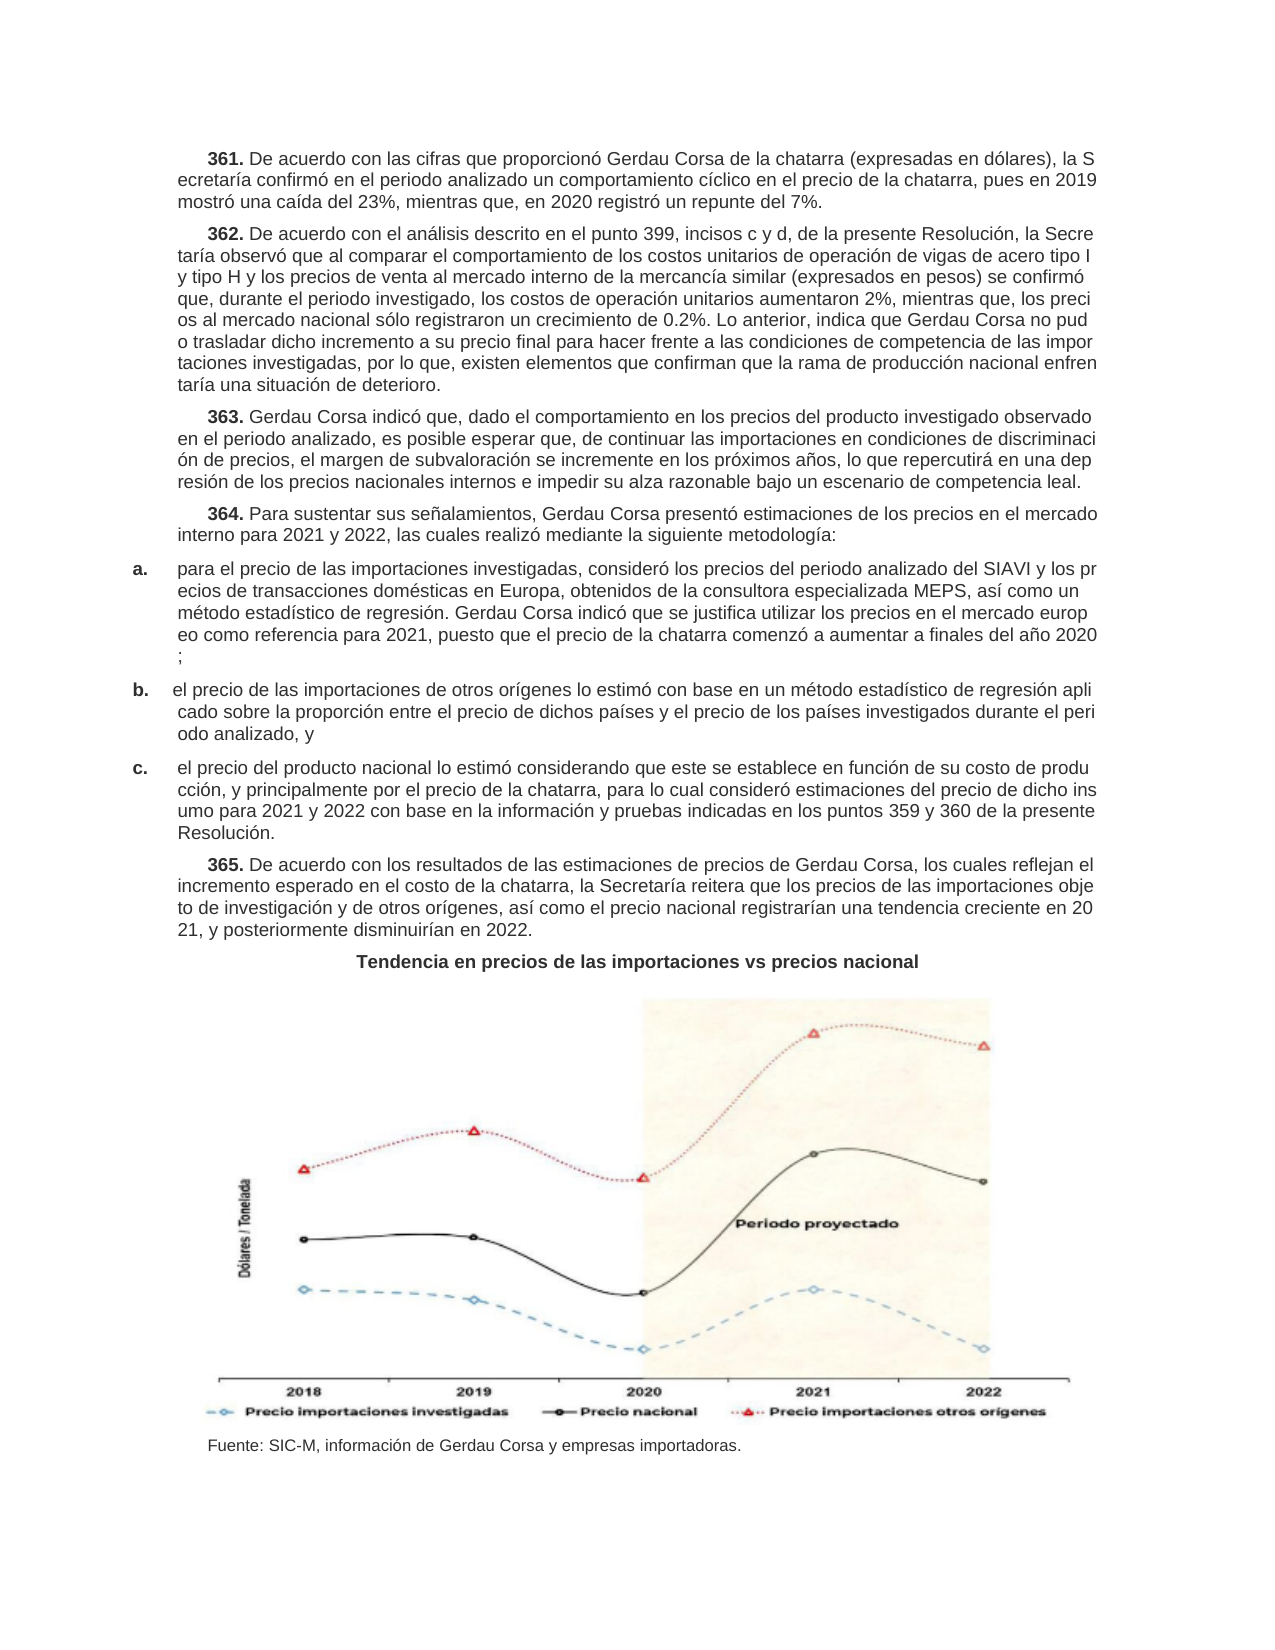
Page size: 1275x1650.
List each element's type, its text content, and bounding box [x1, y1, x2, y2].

text 363. Gerdau Corsa indicó que, dado el comportamiento en los precios del producto investigado observado en el periodo analizado, es posible esperar que, de continuar las importaciones en condiciones de discriminación de precios, el margen de subvaloración se incremente en los próximos años, lo que repercutirá en una depresión de los precios nacionales internos e impedir su alza razonable bajo un escenario de competencia leal. [177, 406, 1098, 492]
text Fuente: SIC-M, información de Gerdau Corsa y empresas importadoras. [177, 1435, 1098, 1454]
text 361. De acuerdo con las cifras que proporcionó Gerdau Corsa de la chatarra (expresadas en dólares), la Secretaría confirmó en el periodo analizado un comportamiento cíclico en el precio de la chatarra, pues en 2019 mostró una caída del 23%, mientras que, en 2020 registró un repunte del 7%. [177, 148, 1098, 212]
text 362. De acuerdo con el análisis descrito en el punto 399, incisos c y d, de la presente Resolución, la Secretaría observó que al comparar el comportamiento de los costos unitarios de operación de vigas de acero tipo I y tipo H y los precios de venta al mercado interno de la mercancía similar (expresados en pesos) se confirmó que, durante el periodo investigado, los costos de operación unitarios aumentaron 2%, mientras que, los precios al mercado nacional sólo registraron un crecimiento de 0.2%. Lo anterior, indica que Gerdau Corsa no pudo trasladar dicho incremento a su precio final para hacer frente a las condiciones de competencia de las importaciones investigadas, por lo que, existen elementos que confirman que la rama de producción nacional enfrentaría una situación de deterioro. [177, 223, 1098, 395]
text c. el precio del producto nacional lo estimó considerando que este se establece en función de su costo de producción, y principalmente por el precio de la chatarra, para lo cual consideró estimaciones del precio de dicho insumo para 2021 y 2022 con base en la información y pruebas indicadas en los puntos 359 y 360 de la presente Resolución. [132, 754, 1098, 843]
text b. el precio de las importaciones de otros orígenes lo estimó con base en un método estadístico de regresión aplicado sobre la proporción entre el precio de dichos países y el precio de los países investigados durante el periodo analizado, y [132, 677, 1098, 744]
text Tendencia en precios de las importaciones vs precios nacional [177, 951, 1098, 972]
text a. para el precio de las importaciones investigadas, consideró los precios del periodo analizado del SIAVI y los precios de transacciones domésticas en Europa, obtenidos de la consultora especializada MEPS, así como un método estadístico de regresión. Gerdau Corsa indicó que se justifica utilizar los precios en el mercado europeo como referencia para 2021, puesto que el precio de la chatarra comenzó a aumentar a finales del año 2020; [132, 556, 1098, 666]
text 364. Para sustentar sus señalamientos, Gerdau Corsa presentó estimaciones de los precios en el mercado interno para 2021 y 2022, las cuales realizó mediante la siguiente metodología: [177, 503, 1098, 546]
text 365. De acuerdo con los resultados de las estimaciones de precios de Gerdau Corsa, los cuales reflejan el incremento esperado en el costo de la chatarra, la Secretaría reitera que los precios de las importaciones objeto de investigación y de otros orígenes, así como el precio nacional registrarían una tendencia creciente en 2021, y posteriormente disminuirían en 2022. [177, 854, 1098, 940]
picture [200, 982, 1075, 1425]
